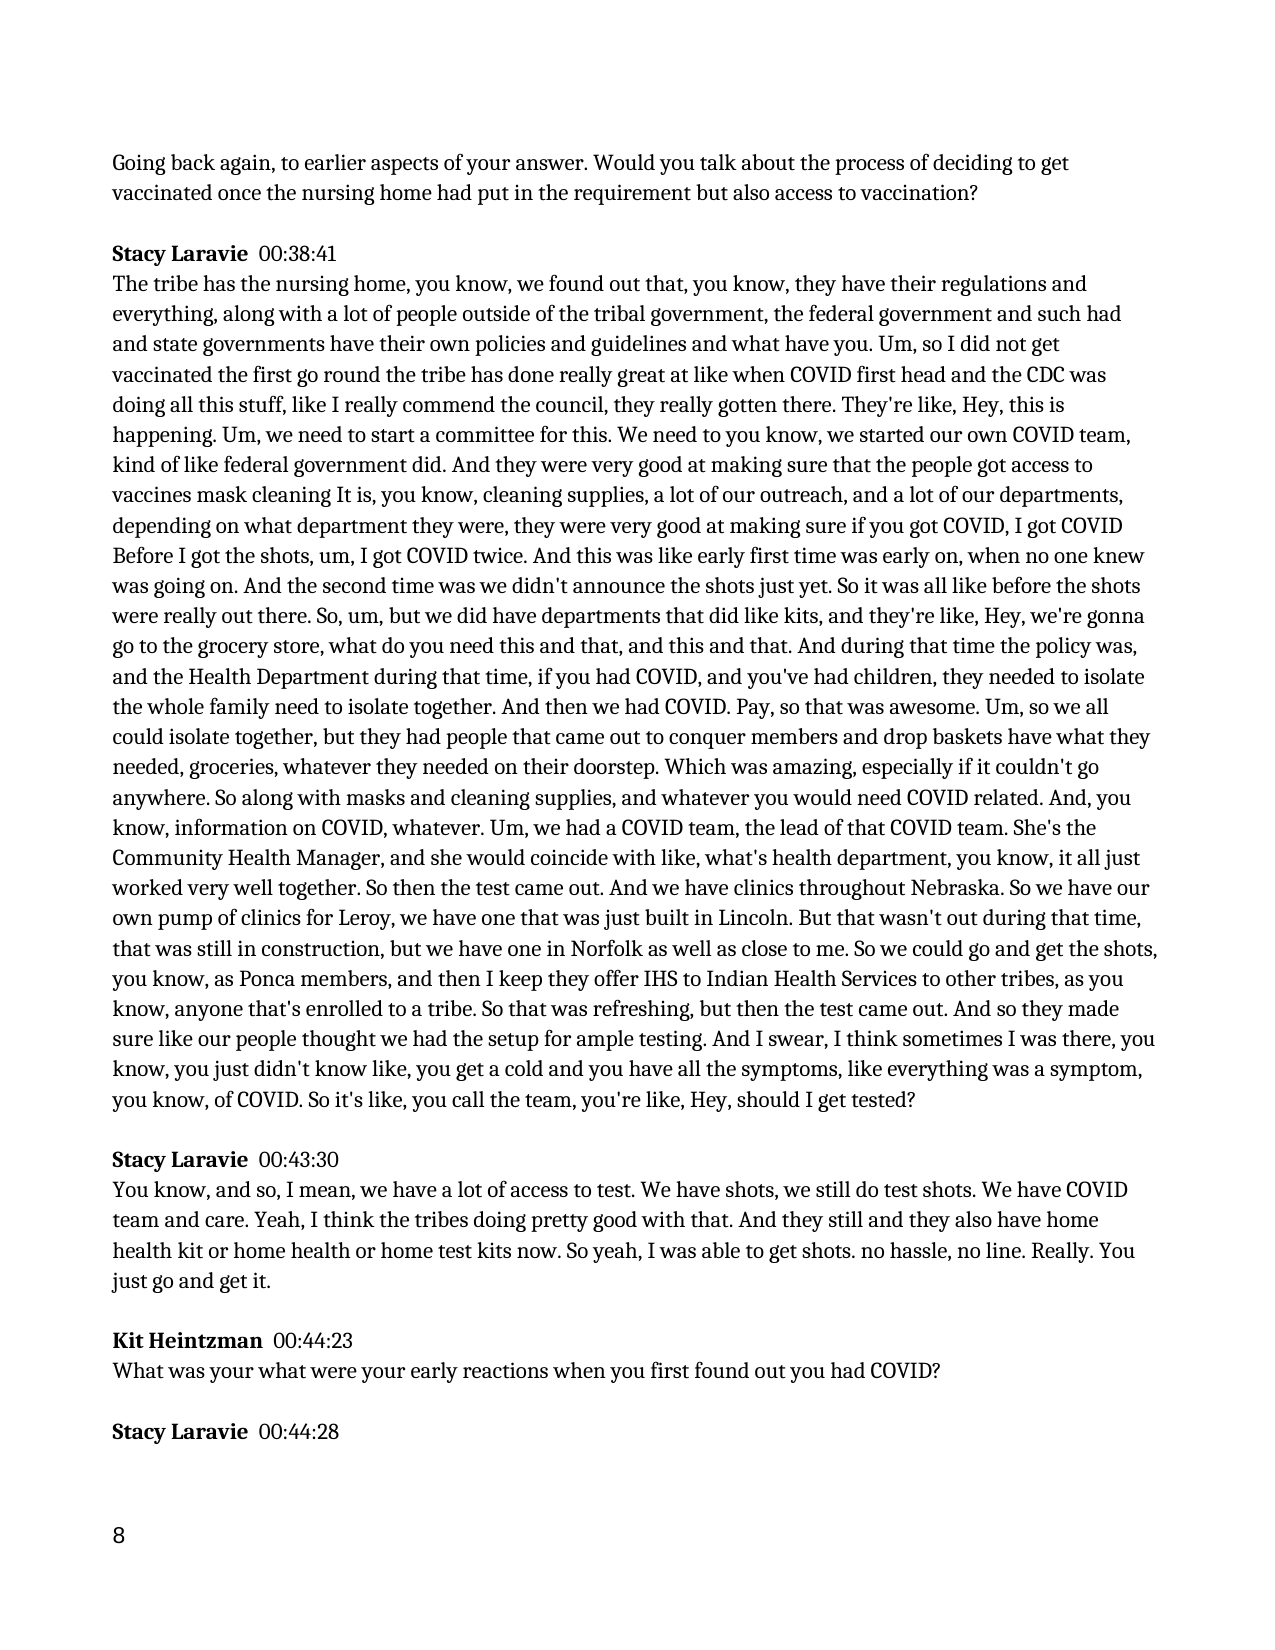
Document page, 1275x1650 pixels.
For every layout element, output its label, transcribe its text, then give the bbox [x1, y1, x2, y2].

text Stacy Laravie 00:38:41 [112, 241, 1162, 267]
text Going back again, to earlier aspects of your answer. Would you talk about the process of deciding to get vaccinated once the nursing home had put in the requirement but also access to vaccination? [112, 150, 1162, 207]
text Kit Heintzman 00:44:23 [112, 1328, 1162, 1354]
text Stacy Laravie 00:43:30 [112, 1147, 1162, 1173]
text What was your what were your early reactions when you first found out you had COVID? [112, 1358, 1162, 1385]
text You know, and so, I mean, we have a lot of access to test. We have shots, we still do test shots. We have COVID team and care. Yeah, I think the tribes doing pretty good with that. And they still and they also have home health kit or home health or home test kits now. So yeah, I was able to get shots. no hassle, no line. Really. You just go and get it. [112, 1177, 1162, 1294]
text Stacy Laravie 00:44:28 [112, 1419, 1162, 1445]
text The tribe has the nursing home, you know, we found out that, you know, they have their regulations and everything, along with a lot of people outside of the tribal government, the federal government and such had and state governments have their own policies and guidelines and what have you. Um, so I did not get vaccinated the first go round the tribe has done really great at like when COVID first head and the CDC was doing all this stuff, like I really commend the council, they really gotten there. They're like, Hey, this is happening. Um, we need to start a committee for this. We need to you know, we started our own COVID team, kind of like federal government did. And they were very good at making sure that the people got access to vaccines mask cleaning It is, you know, cleaning supplies, a lot of our outreach, and a lot of our departments, depending on what department they were, they were very good at making sure if you got COVID, I got COVID Before I got the shots, um, I got COVID twice. And this was like early first time was early on, when no one knew was going on. And the second time was we didn't announce the shots just yet. So it was all like before the shots were really out there. So, um, but we did have departments that did like kits, and they're like, Hey, we're gonna go to the grocery store, what do you need this and that, and this and that. And during that time the policy was, and the Health Department during that time, if you had COVID, and you've had children, they needed to isolate the whole family need to isolate together. And then we had COVID. Pay, so that was awesome. Um, so we all could isolate together, but they had people that came out to conquer members and drop baskets have what they needed, groceries, whatever they needed on their doorstep. Which was amazing, especially if it couldn't go anywhere. So along with masks and cleaning supplies, and whatever you would need COVID related. And, you know, information on COVID, whatever. Um, we had a COVID team, the lead of that COVID team. She's the Community Health Manager, and she would coincide with like, what's health department, you know, it all just worked very well together. So then the test came out. And we have clinics throughout Nebraska. So we have our own pump of clinics for Leroy, we have one that was just built in Lincoln. But that wasn't out during that time, that was still in construction, but we have one in Norfolk as well as close to me. So we could go and get the shots, you know, as Ponca members, and then I keep they offer IHS to Indian Health Services to other tribes, as you know, anyone that's enrolled to a tribe. So that was refreshing, but then the test came out. And so they made sure like our people thought we had the setup for ample testing. And I swear, I think sometimes I was there, you know, you just didn't know like, you get a cold and you have all the symptoms, like everything was a symptom, you know, of COVID. So it's like, you call the team, you're like, Hey, should I get tested? [112, 271, 1162, 1113]
